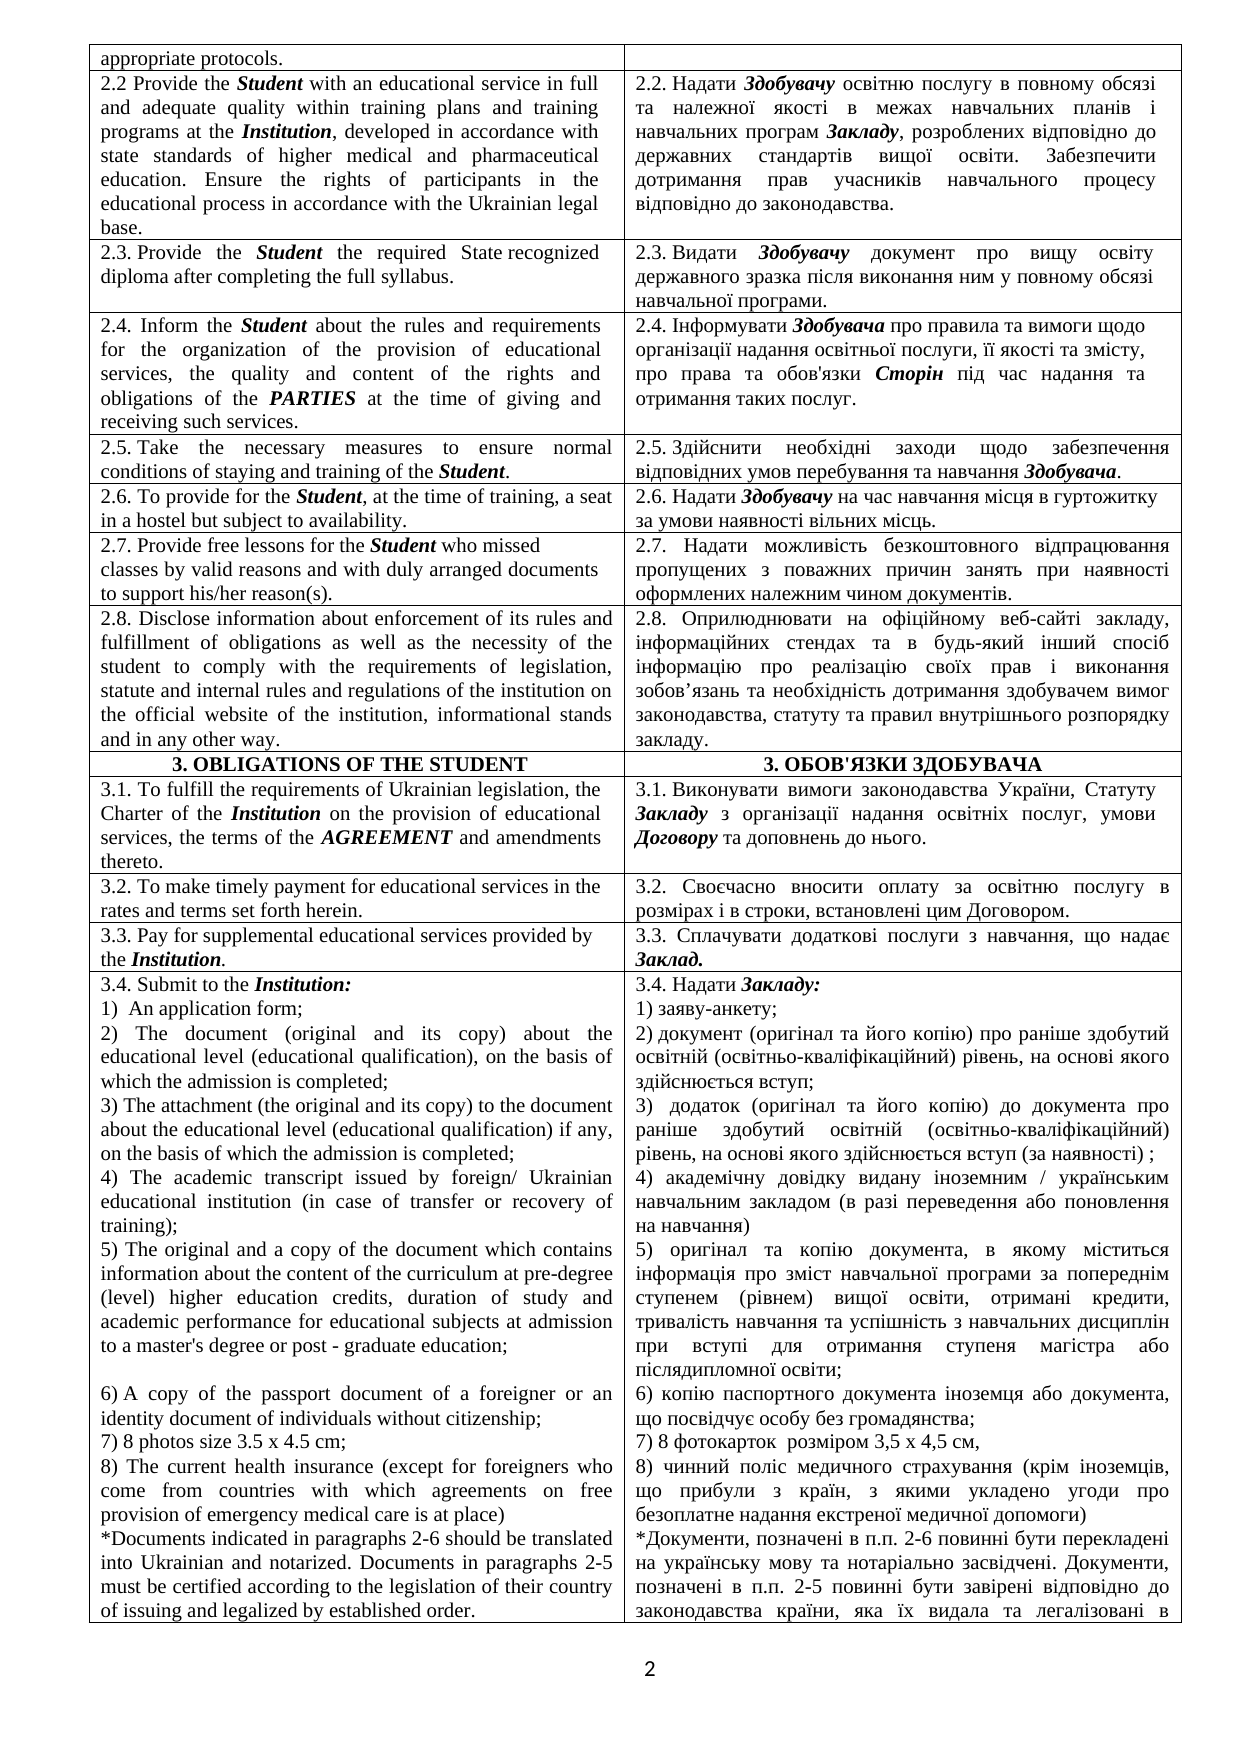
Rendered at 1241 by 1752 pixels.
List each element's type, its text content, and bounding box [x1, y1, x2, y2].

table_cell 3.3. Pay for supplemental educational services provided by the Institution. [90, 923, 624, 971]
table_cell 2.2 Provide the Student with an educational service in full and adequate quality within training plans and training programs at the Institution, developed in accordance with state standards of higher medical and pharmaceutical education. Ensure the rights of participants in the educational process in accordance with the Ukrainian legal base. [90, 71, 624, 239]
table_cell 3.2. To make timely payment for educational services in the rates and terms set forth herein. [90, 874, 624, 922]
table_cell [90, 972, 624, 1622]
table_cell 2.5. Здійснити необхідні заходи щодо забезпечення відповідних умов перебування та навчання Здобувача. [625, 435, 1181, 483]
table_cell 2.3. Видати Здобувачу документ про вищу освіту державного зразка після виконання ним у повному обсязі навчальної програми. [625, 240, 1181, 312]
table_cell 2.7. Надати можливість безкоштовного відпрацювання пропущених з поважних причин занять при наявності оформлених належним чином документів. [625, 533, 1181, 605]
table_cell 3. ОБОВ'ЯЗКИ ЗДОБУВАЧА [625, 752, 1181, 776]
table_cell 2.7. Provide free lessons for the Student who missed classes by valid reasons and with duly arranged documents to support his/her reason(s). [90, 533, 624, 605]
table_cell 2.6. To provide for the Student, at the time of training, a seat in a hostel but subject to availability. [90, 484, 624, 532]
table_cell 2.4. Inform the Student about the rules and requirements for the organization of the provision of educational services, the quality and content of the rights and obligations of the PARTIES at the time of giving and receiving such services. [90, 313, 624, 433]
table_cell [625, 45, 1181, 69]
table_cell 2.8. Disclose information about enforcement of its rules and fulfillment of obligations as well as the necessity of the student to comply with the requirements of legislation, statute and internal rules and regulations of the institution on the official website of the institution, informational stands and in any other way. [90, 606, 624, 751]
table_cell 3.2. Своєчасно вносити оплату за освітню послугу в розмірах і в строки, встановлені цим Договором. [625, 874, 1181, 922]
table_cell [625, 972, 1181, 1622]
table_cell 2.4. Інформувати Здобувача про правила та вимоги щодо організації надання освітньої послуги, її якості та змісту, про права та обов'язки Сторін під час надання та отримання таких послуг. [625, 313, 1181, 433]
table_cell 3. OBLIGATIONS OF THE STUDENT [90, 752, 624, 776]
table_cell 2.8. Оприлюднювати на офіційному веб-сайті закладу, інформаційних стендах та в будь-який інший спосіб інформацію про реалізацію своїх прав і виконання зобов’язань та необхідність дотримання здобувачем вимог законодавства, статуту та правил внутрішнього розпорядку закладу. [625, 606, 1181, 751]
table_cell 2.2. Надати Здобувачу освітню послугу в повному обсязі та належної якості в межах навчальних планів і навчальних програм Закладу, розроблених відповідно до державних стандартів вищої освіти. Забезпечити дотримання прав учасників навчального процесу відповідно до законодавства. [625, 71, 1181, 239]
table_cell 3.1. Виконувати вимоги законодавства України, Статуту Закладу з організації надання освітніх послуг, умови Договору та доповнень до нього. [625, 777, 1181, 873]
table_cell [90, 45, 624, 69]
table_cell 3.1. To fulfill the requirements of Ukrainian legislation, the Charter of the Institution on the provision of educational services, the terms of the AGREEMENT and amendments thereto. [90, 777, 624, 873]
table_cell 2.6. Надати Здобувачу на час навчання місця в гуртожитку за умови наявності вільних місць. [625, 484, 1181, 532]
table_cell 2.5. Take the necessary measures to ensure normal conditions of staying and training of the Student. [90, 435, 624, 483]
table_cell 3.3. Сплачувати додаткові послуги з навчання, що надає Заклад. [625, 923, 1181, 971]
table_cell 2.3. Provide the Student the required State recognized diploma after completing the full syllabus. [90, 240, 624, 312]
